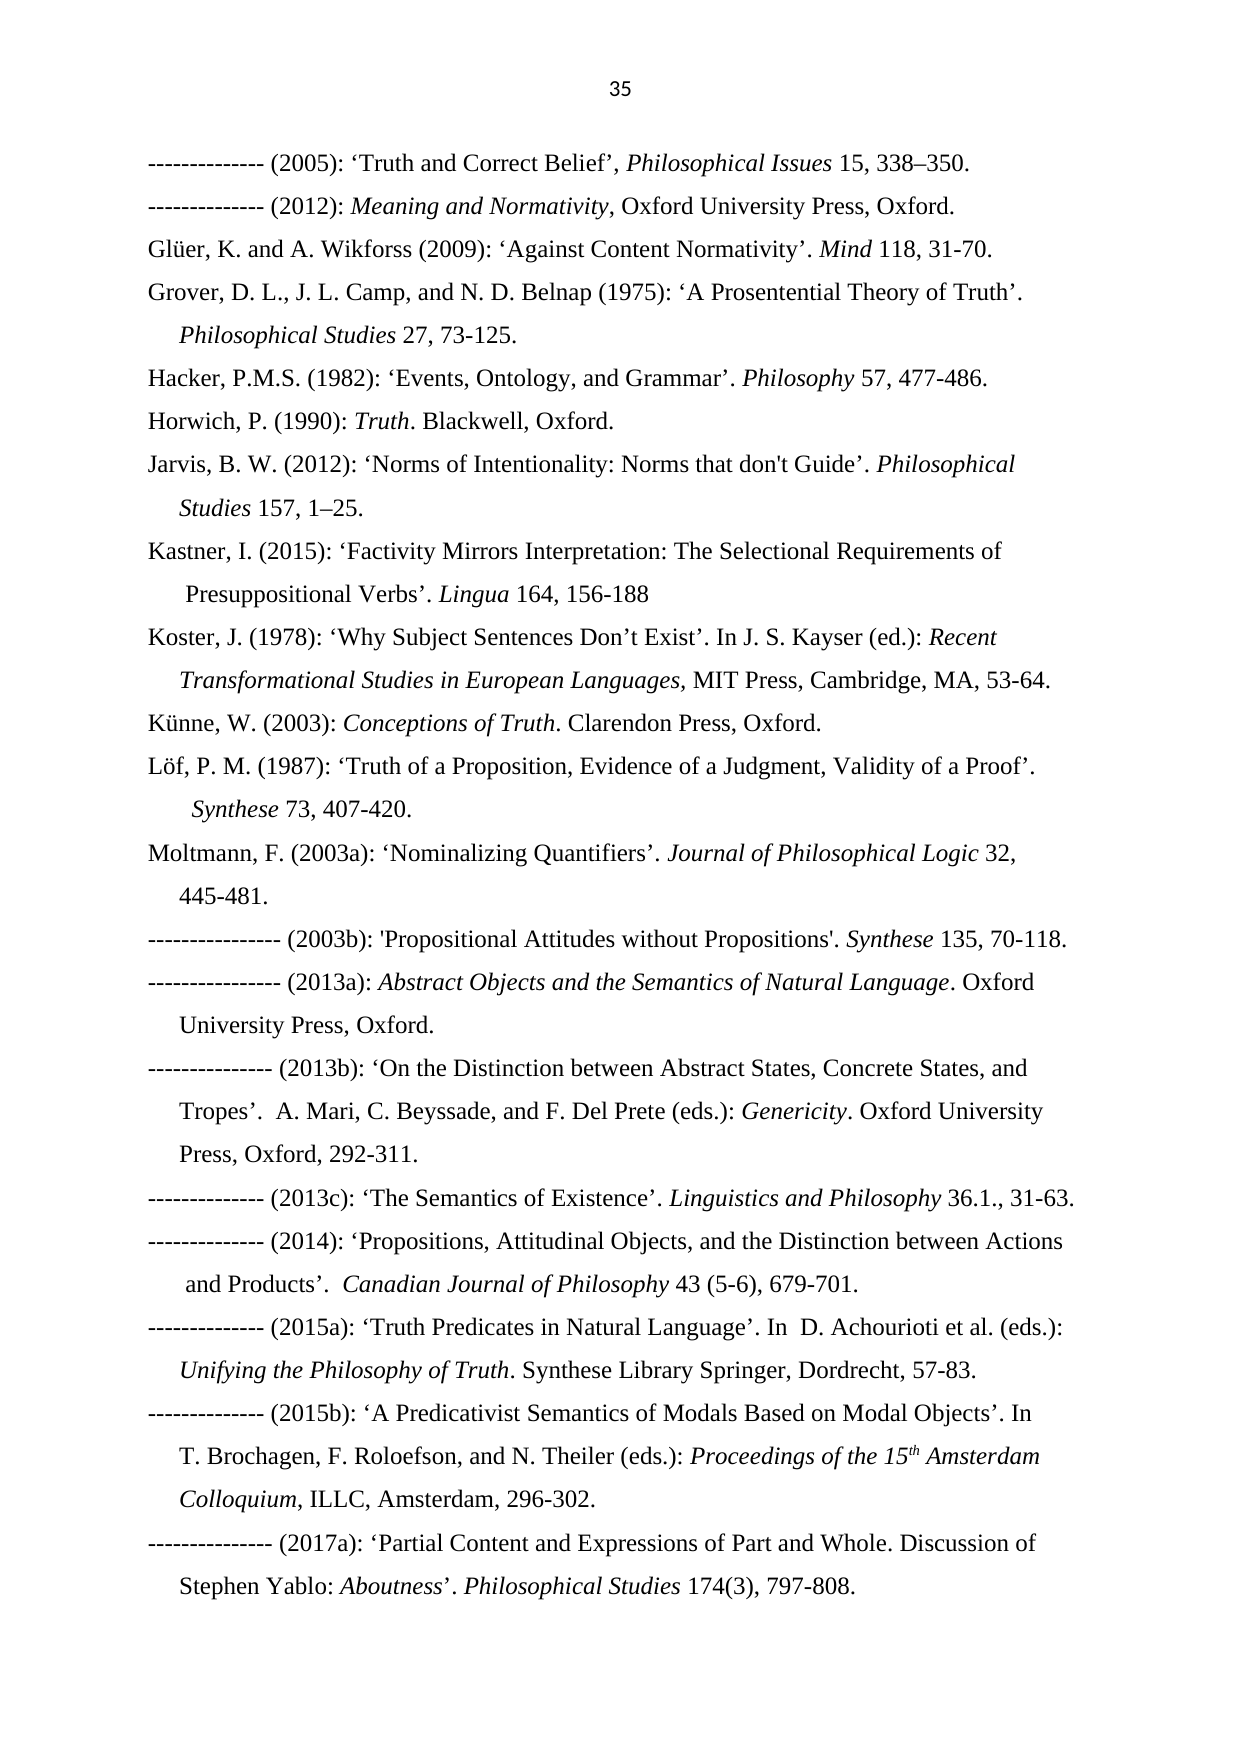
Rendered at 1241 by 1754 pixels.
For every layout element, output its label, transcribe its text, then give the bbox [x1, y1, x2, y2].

text -------------- (2014): ‘Propositions, Attitudinal Objects, and the Distinction between Actions [148, 1226, 1093, 1254]
text Löf, P. M. (1987): ‘Truth of a Proposition, Evidence of a Judgment, Validity of a Proof’. [148, 751, 1093, 780]
text Künne, W. (2003): Conceptions of Truth. Clarendon Press, Oxford. [148, 708, 1093, 737]
text Koster, J. (1978): ‘Why Subject Sentences Don’t Exist’. In J. S. Kayser (ed.): Recent [148, 622, 1093, 651]
text Press, Oxford, 292-311. [148, 1139, 1093, 1168]
text T. Brochagen, F. Roloefson, and N. Theiler (eds.): Proceedings of the 15th Amsterdam [148, 1441, 1093, 1470]
text Grover, D. L., J. L. Camp, and N. D. Belnap (1975): ‘A Prosentential Theory of Truth’. [148, 277, 1093, 306]
text Kastner, I. (2015): ‘Factivity Mirrors Interpretation: The Selectional Requirements of [148, 536, 1093, 564]
text Horwich, P. (1990): Truth. Blackwell, Oxford. [148, 406, 1093, 435]
text --------------- (2013b): ‘On the Distinction between Abstract States, Concrete States, and [148, 1053, 1093, 1082]
text University Press, Oxford. [148, 1010, 1093, 1039]
text ---------------- (2013a): Abstract Objects and the Semantics of Natural Language. Oxford [148, 967, 1093, 996]
text -------------- (2015a): ‘Truth Predicates in Natural Language’. In D. Achourioti et al. (eds.): [148, 1312, 1093, 1341]
text Hacker, P.M.S. (1982): ‘Events, Ontology, and Grammar’. Philosophy 57, 477-486. [148, 363, 1093, 392]
text Studies 157, 1–25. [148, 493, 1093, 521]
text Synthese 73, 407-420. [148, 794, 1093, 823]
text Moltmann, F. (2003a): ‘Nominalizing Quantifiers’. Journal of Philosophical Logic 32, [148, 838, 1093, 866]
text Colloquium, ILLC, Amsterdam, 296-302. [148, 1484, 1093, 1513]
text Jarvis, B. W. (2012): ‘Norms of Intentionality: Norms that don't Guide’. Philosophical [148, 449, 1093, 478]
text Transformational Studies in European Languages, MIT Press, Cambridge, MA, 53-64. [148, 665, 1093, 694]
text Stephen Yablo: Aboutness’. Philosophical Studies 174(3), 797-808. [148, 1571, 1093, 1599]
text Philosophical Studies 27, 73-125. [148, 320, 1093, 349]
text ---------------- (2003b): 'Propositional Attitudes without Propositions'. Synthese 135, 70-118. [148, 924, 1093, 953]
text and Products’. Canadian Journal of Philosophy 43 (5-6), 679-701. [148, 1269, 1093, 1298]
text -------------- (2015b): ‘A Predicativist Semantics of Modals Based on Modal Objects’. In [148, 1398, 1093, 1427]
text Tropes’. A. Mari, C. Beyssade, and F. Del Prete (eds.): Genericity. Oxford University [148, 1096, 1093, 1125]
text 445-481. [148, 881, 1093, 909]
text Glüer, K. and A. Wikforss (2009): ‘Against Content Normativity’. Mind 118, 31-70. [148, 234, 1093, 263]
text -------------- (2012): Meaning and Normativity, Oxford University Press, Oxford. [148, 191, 1093, 219]
text Unifying the Philosophy of Truth. Synthese Library Springer, Dordrecht, 57-83. [148, 1355, 1093, 1384]
text Presuppositional Verbs’. Lingua 164, 156-188 [148, 579, 1093, 608]
text -------------- (2013c): ‘The Semantics of Existence’. Linguistics and Philosophy 36.1., 31-63. [148, 1183, 1093, 1211]
text --------------- (2017a): ‘Partial Content and Expressions of Part and Whole. Discussion of [148, 1528, 1093, 1556]
text -------------- (2005): ‘Truth and Correct Belief’, Philosophical Issues 15, 338–350. [148, 148, 1093, 176]
